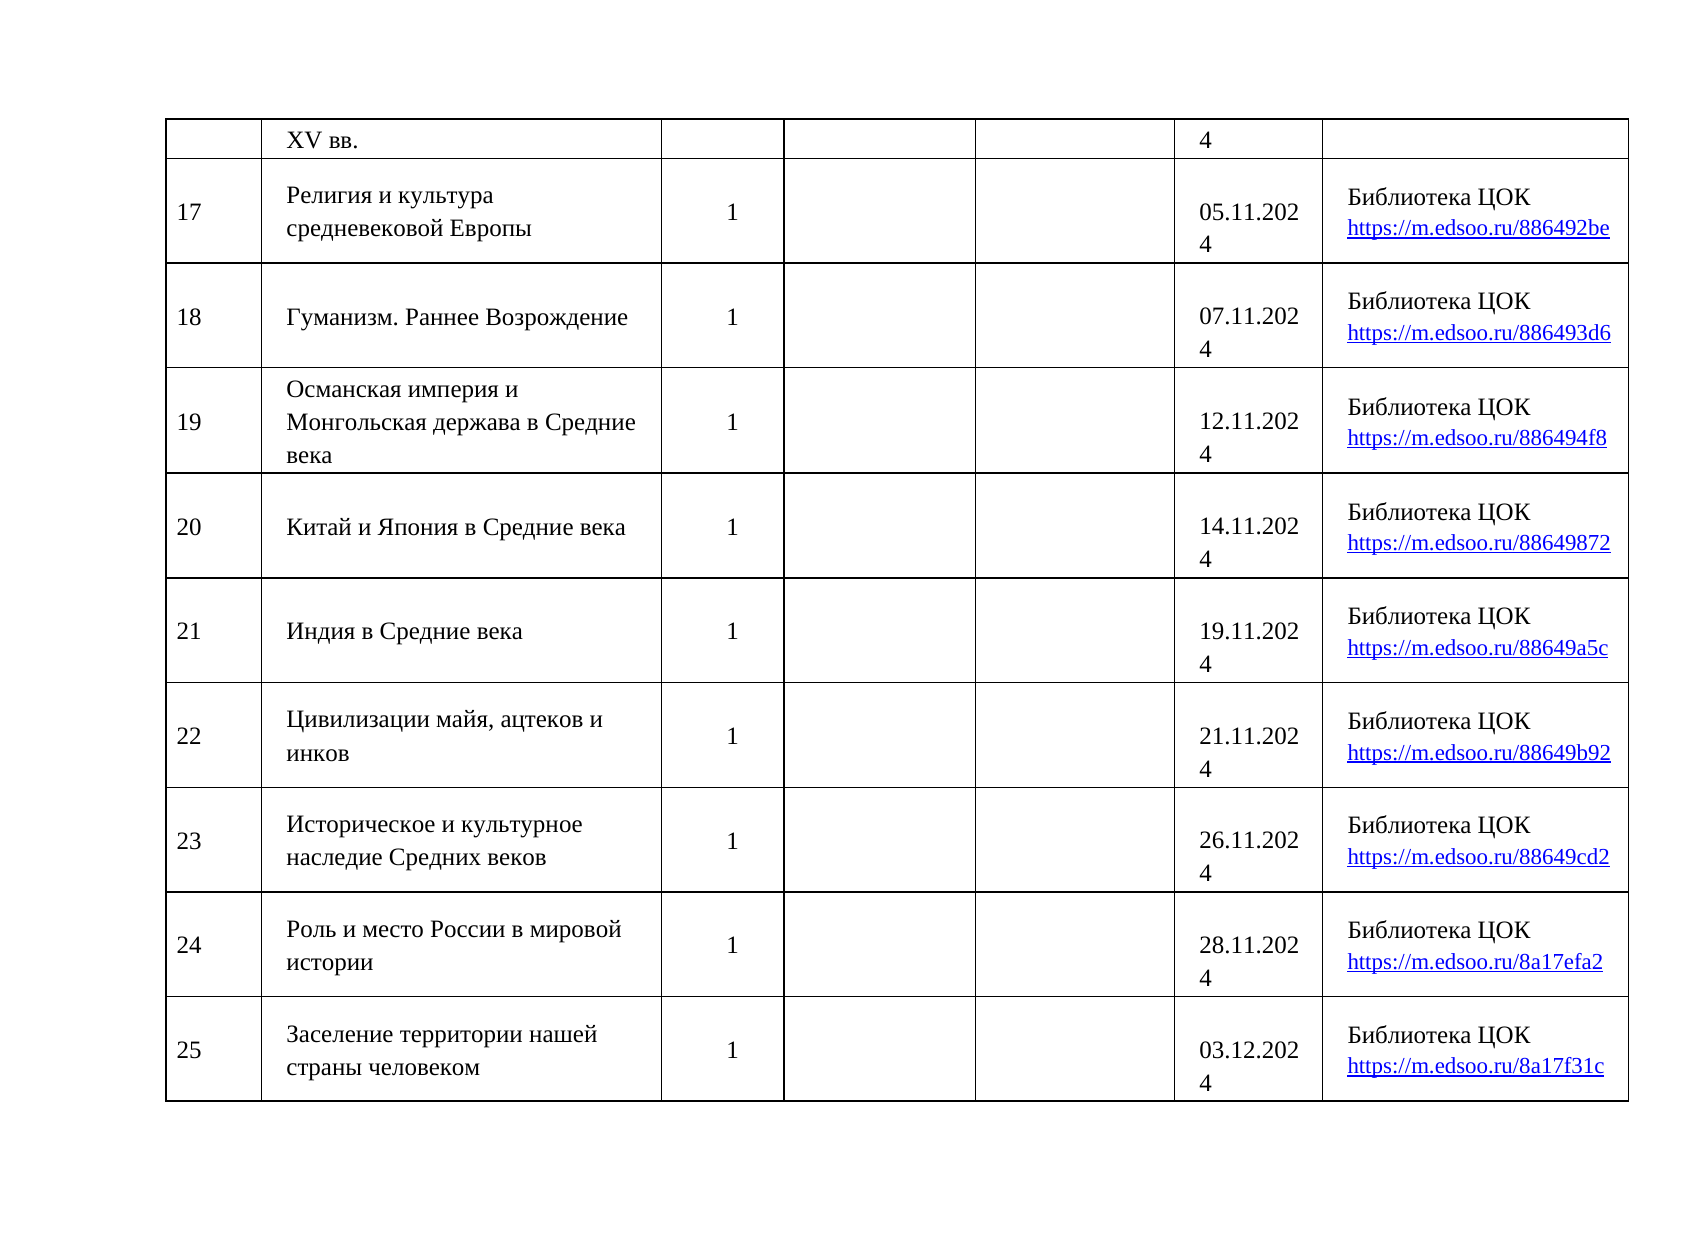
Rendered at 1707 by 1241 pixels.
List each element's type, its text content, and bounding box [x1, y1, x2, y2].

table_cell Библиотека ЦОК https://m.edsoo.ru/8a17f31c [1323, 997, 1628, 1100]
table_cell Гуманизм. Раннее Возрождение [262, 264, 661, 367]
table_cell 1 [662, 474, 783, 577]
table_cell 24.10.2024 [1175, 120, 1322, 157]
table_cell 21 [167, 579, 261, 682]
table_cell 1 [662, 997, 783, 1100]
table_cell 07.11.2024 [1175, 264, 1322, 367]
table_cell [785, 474, 975, 577]
table_cell [976, 788, 1174, 891]
table_cell [785, 368, 975, 472]
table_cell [262, 120, 661, 157]
table_cell Роль и место России в мировой истории [262, 893, 661, 996]
table_cell 14.11.2024 [1175, 474, 1322, 577]
table_cell Заселение территории нашей страны человеком [262, 997, 661, 1100]
table_cell [785, 893, 975, 996]
table_cell [976, 368, 1174, 472]
table_cell [785, 159, 975, 262]
table_cell 24 [167, 893, 261, 996]
table_cell 1 [662, 788, 783, 891]
table_cell [785, 788, 975, 891]
table_cell 05.11.2024 [1175, 159, 1322, 262]
table_cell 1 [662, 120, 783, 157]
table_cell [976, 997, 1174, 1100]
table_cell [976, 120, 1174, 157]
table_cell Библиотека ЦОК https://m.edsoo.ru/886494f8 [1323, 368, 1628, 472]
table_cell 19.11.2024 [1175, 579, 1322, 682]
table_cell [785, 683, 975, 786]
table_cell 25 [167, 997, 261, 1100]
table_cell [976, 474, 1174, 577]
table_cell Библиотека ЦОК https://m.edsoo.ru/88649872 [1323, 474, 1628, 577]
table_cell Цивилизации майя, ацтеков и инков [262, 683, 661, 786]
table_cell 23 [167, 788, 261, 891]
table_cell [976, 579, 1174, 682]
table_cell [976, 683, 1174, 786]
table_cell Библиотека ЦОК https://m.edsoo.ru/88649b92 [1323, 683, 1628, 786]
table_cell [785, 120, 975, 157]
table_cell 1 [662, 264, 783, 367]
table_cell 16 [167, 120, 261, 157]
table_cell 18 [167, 264, 261, 367]
table_cell 1 [662, 893, 783, 996]
table_cell 1 [662, 683, 783, 786]
table_cell Историческое и культурное наследие Средних веков [262, 788, 661, 891]
table_cell Библиотека ЦОК https://m.edsoo.ru/88649cd2 [1323, 788, 1628, 891]
table_cell 28.11.2024 [1175, 893, 1322, 996]
table_cell 19 [167, 368, 261, 472]
table_cell 12.11.2024 [1175, 368, 1322, 472]
table_cell Библиотека ЦОК https://m.edsoo.ru/886493d6 [1323, 264, 1628, 367]
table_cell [1323, 120, 1628, 157]
table_cell Османская империя и Монгольская держава в Средние века [262, 368, 661, 472]
table_cell 21.11.2024 [1175, 683, 1322, 786]
table_cell 1 [662, 368, 783, 472]
table_cell Библиотека ЦОК https://m.edsoo.ru/88649a5c [1323, 579, 1628, 682]
table_cell [785, 997, 975, 1100]
table_cell Библиотека ЦОК https://m.edsoo.ru/8a17efa2 [1323, 893, 1628, 996]
table_cell 26.11.2024 [1175, 788, 1322, 891]
table_cell 03.12.2024 [1175, 997, 1322, 1100]
table_cell [976, 159, 1174, 262]
table_cell Библиотека ЦОК https://m.edsoo.ru/886492be [1323, 159, 1628, 262]
table_cell Религия и культура средневековой Европы [262, 159, 661, 262]
table_cell Китай и Япония в Средние века [262, 474, 661, 577]
table_cell 22 [167, 683, 261, 786]
table_cell [785, 264, 975, 367]
table_cell [976, 264, 1174, 367]
table_cell [976, 893, 1174, 996]
table_cell [785, 579, 975, 682]
table_cell 20 [167, 474, 261, 577]
table_cell Индия в Средние века [262, 579, 661, 682]
table_cell 1 [662, 159, 783, 262]
table_cell 17 [167, 159, 261, 262]
table_cell 1 [662, 579, 783, 682]
